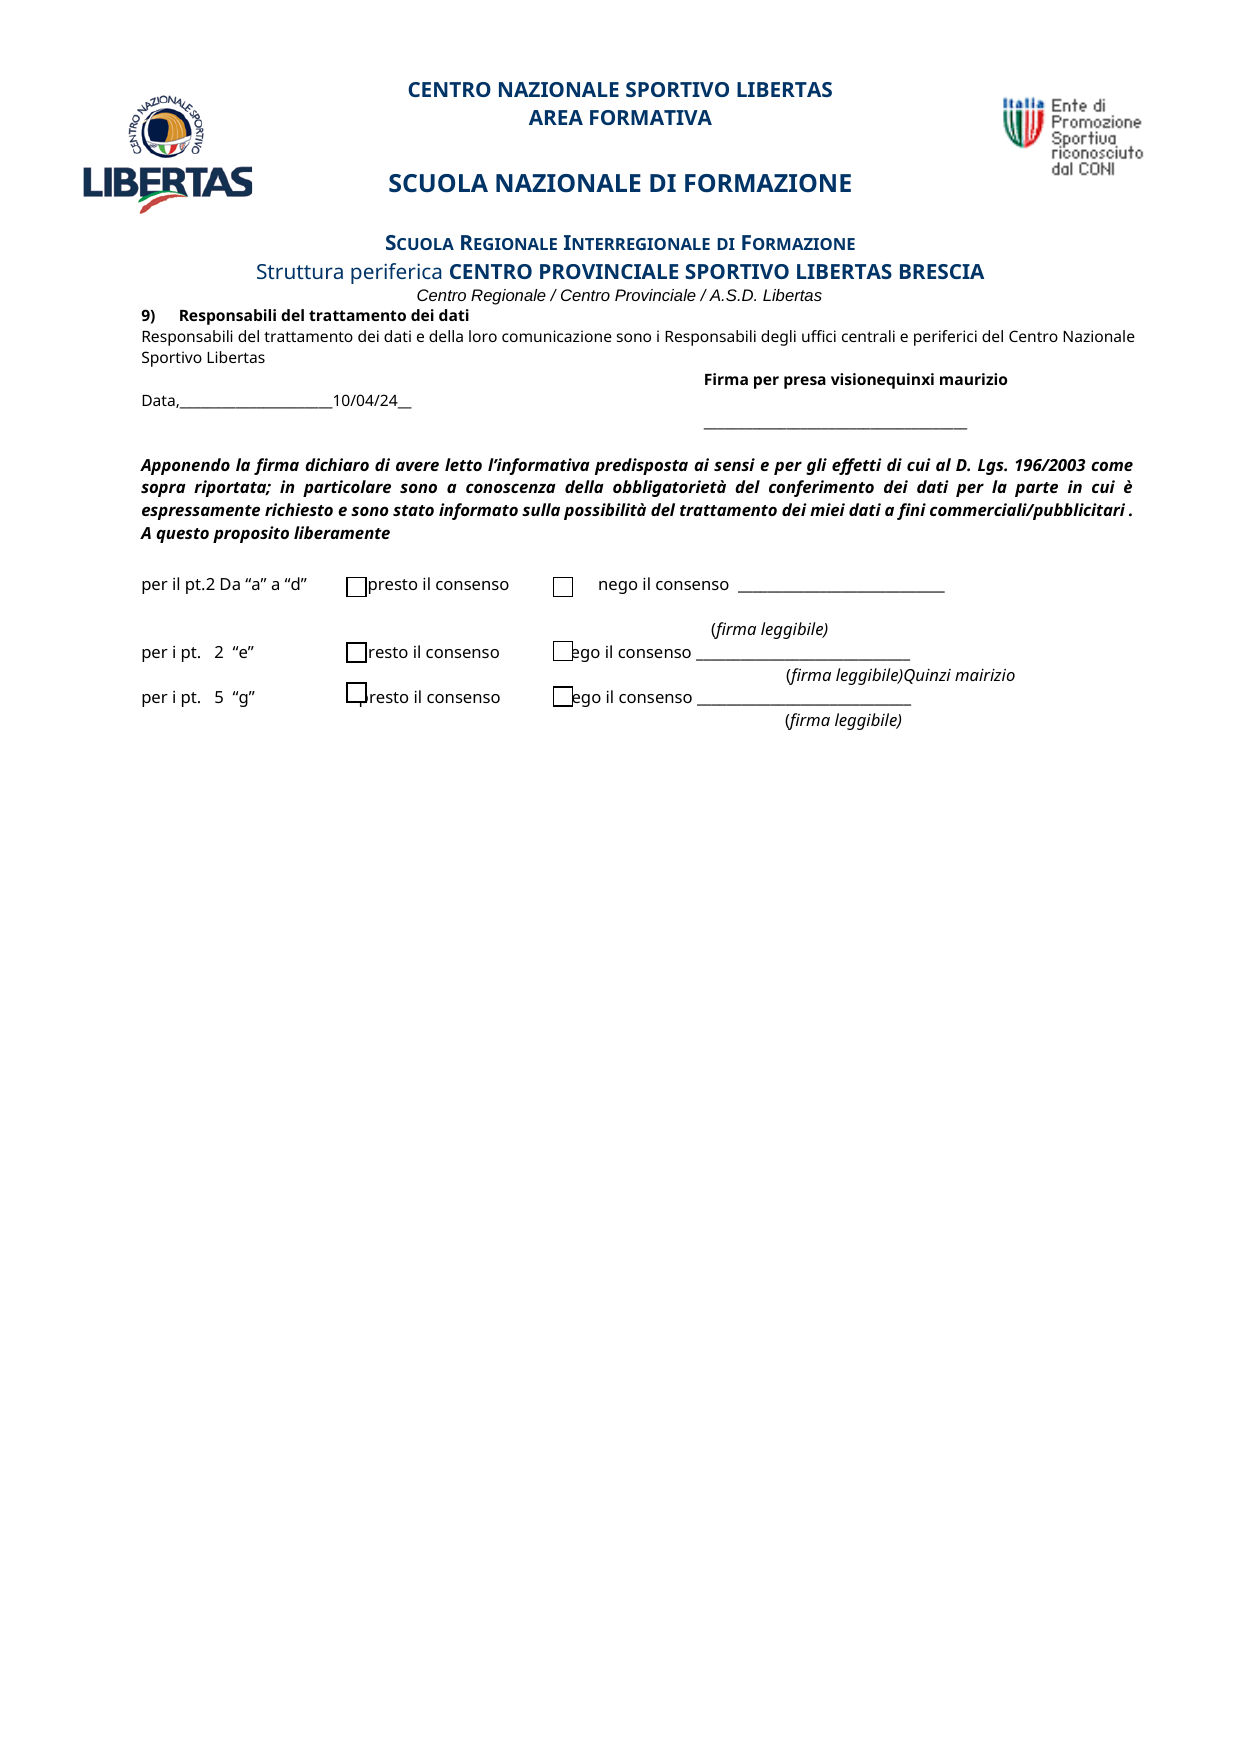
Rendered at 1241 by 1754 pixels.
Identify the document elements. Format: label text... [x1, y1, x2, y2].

text per i pt. 5 “g” presto il consenso nego il consenso _____________________________ [141, 686, 1137, 709]
text Responsabili del trattamento dei dati e della loro comunicazione sono i Responsabili degli uffici centrali e periferici del Centro Nazionale Sportivo Libertas [141, 326, 1137, 368]
text (firma leggibile) [141, 618, 1137, 641]
text Firma per presa visionequinxi maurizio [141, 368, 1137, 389]
picture [83, 94, 253, 214]
list Responsabili del trattamento dei dati [141, 304, 1137, 326]
text ______________________________________ [103, 411, 1137, 432]
picture [1002, 94, 1145, 179]
text (firma leggibile) [141, 709, 1137, 732]
text per i pt. 2 “e” presto il consenso nego il consenso _____________________________ [141, 641, 1137, 663]
text Apponendo la firma dichiaro di avere letto l’informativa predisposta ai sensi e per gli effetti di cui al D. Lgs. 196/2003 come sopra riportata; in particolare sono a conoscenza della obbligatorietà del conferimento dei dati per la parte in cui è espressamente richiesto e sono stato informato sulla possibilità del trattamento dei miei dati a fini commerciali/pubblicitari . [141, 453, 1137, 521]
text per il pt.2 Da “a” a “d” presto il consenso X nego il consenso ____________________________ [141, 573, 1137, 595]
text (firma leggibile)Quinzi mairizio [141, 663, 1137, 686]
text A questo proposito liberamente [141, 521, 1137, 544]
text Data,______________________10/04/24__ [141, 389, 1137, 411]
